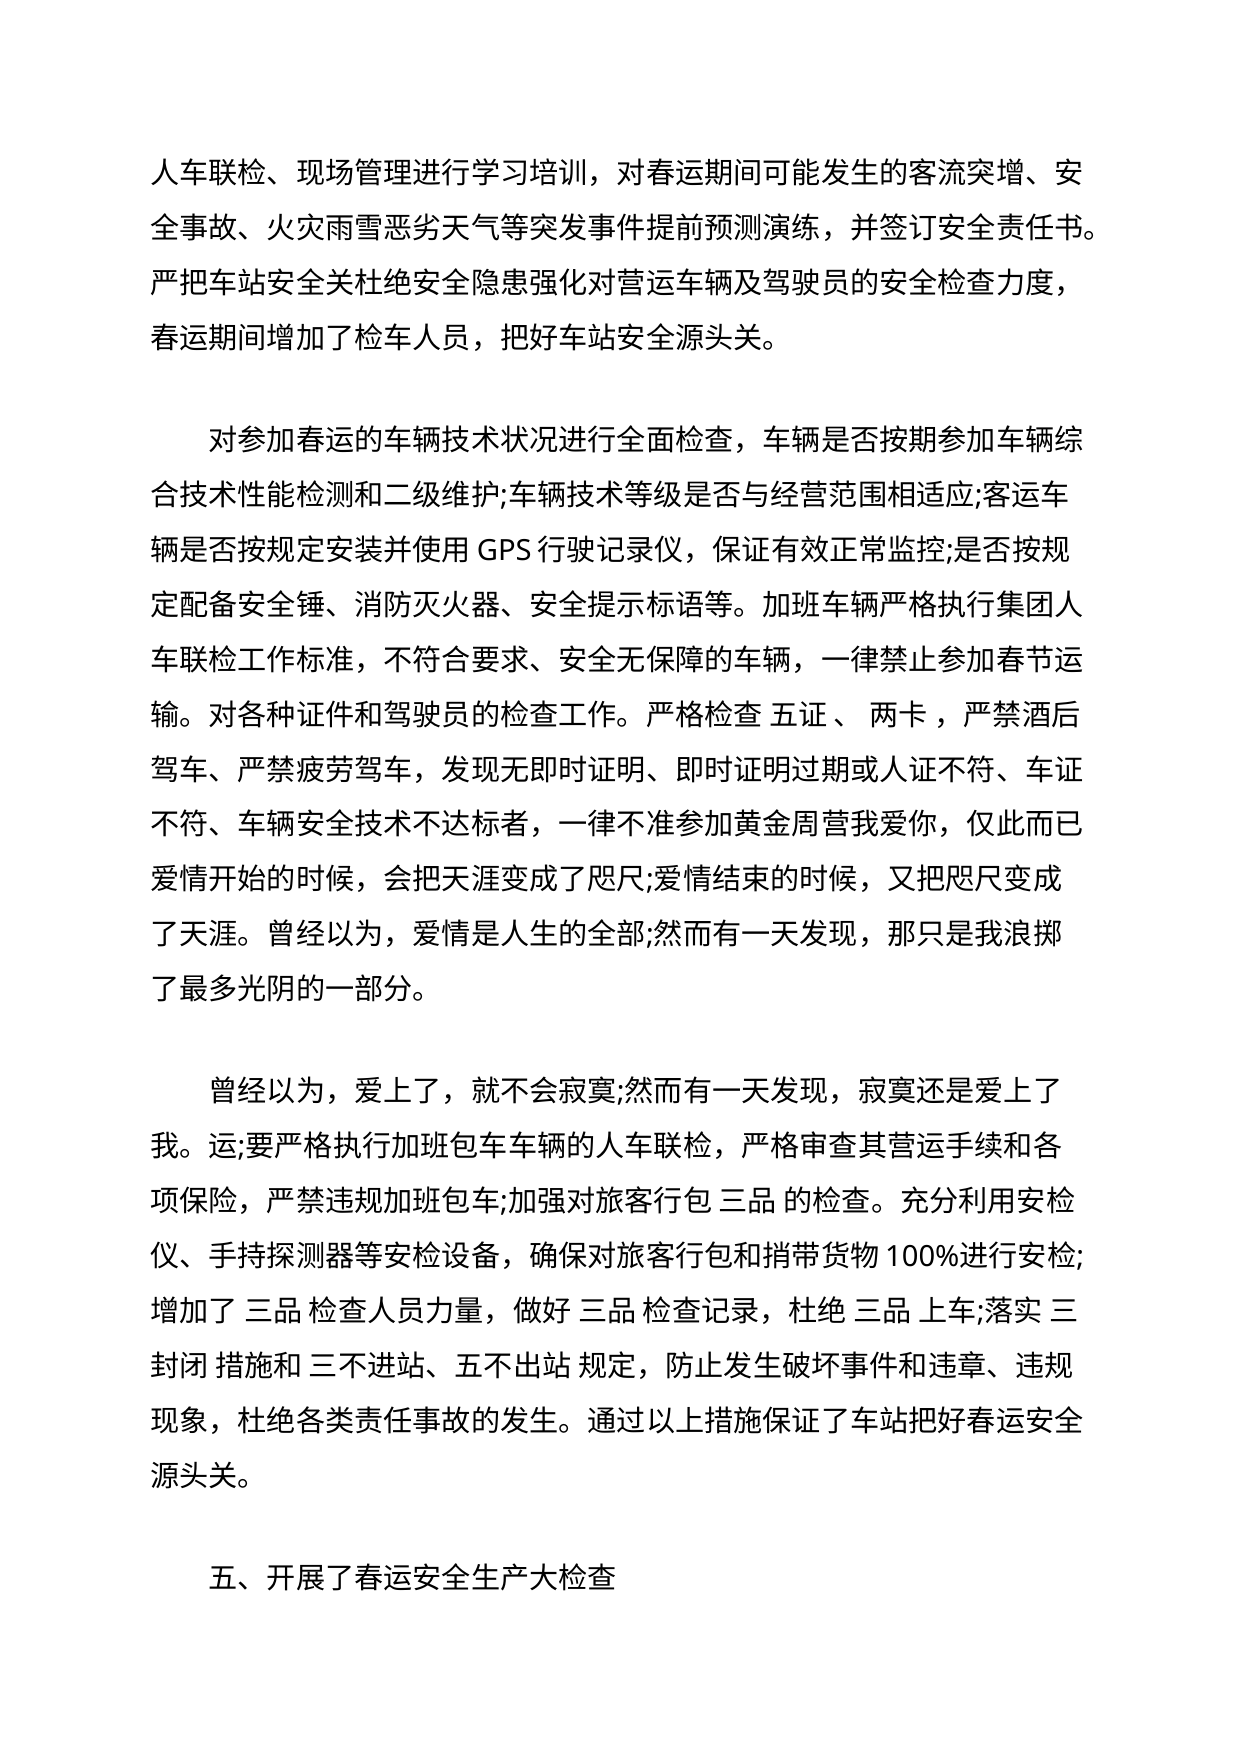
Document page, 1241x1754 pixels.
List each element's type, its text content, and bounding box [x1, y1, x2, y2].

text 五、开展了春运安全生产大检查 [150, 1554, 1090, 1596]
text 曾经以为，爱上了，就不会寂寞;然而有一天发现，寂寞还是爱上了我。运;要严格执行加班包车车辆的人车联检，严格审查其营运手续和各项保险，严禁违规加班包车;加强对旅客行包 三品 的检查。充分利用安检仪、手持探测器等安检设备，确保对旅客行包和捎带货物100%进行安检;增加了 三品 检查人员力量，做好 三品 检查记录，杜绝 三品 上车;落实 三封闭 措施和 三不进站、五不出站 规定，防止发生破坏事件和违章、违规现象，杜绝各类责任事故的发生。通过以上措施保证了车站把好春运安全源头关。 [150, 1068, 1090, 1495]
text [150, 150, 1090, 357]
text 对参加春运的车辆技术状况进行全面检查，车辆是否按期参加车辆综合技术性能检测和二级维护;车辆技术等级是否与经营范围相适应;客运车辆是否按规定安装并使用GPS行驶记录仪，保证有效正常监控;是否按规定配备安全锤、消防灭火器、安全提示标语等。加班车辆严格执行集团人车联检工作标准，不符合要求、安全无保障的车辆，一律禁止参加春节运输。对各种证件和驾驶员的检查工作。严格检查 五证 、 两卡 ，严禁酒后驾车、严禁疲劳驾车，发现无即时证明、即时证明过期或人证不符、车证不符、车辆安全技术不达标者，一律不准参加黄金周营我爱你，仅此而已爱情开始的时候，会把天涯变成了咫尺;爱情结束的时候，又把咫尺变成了天涯。曾经以为，爱情是人生的全部;然而有一天发现，那只是我浪掷了最多光阴的一部分。 [150, 416, 1090, 1008]
